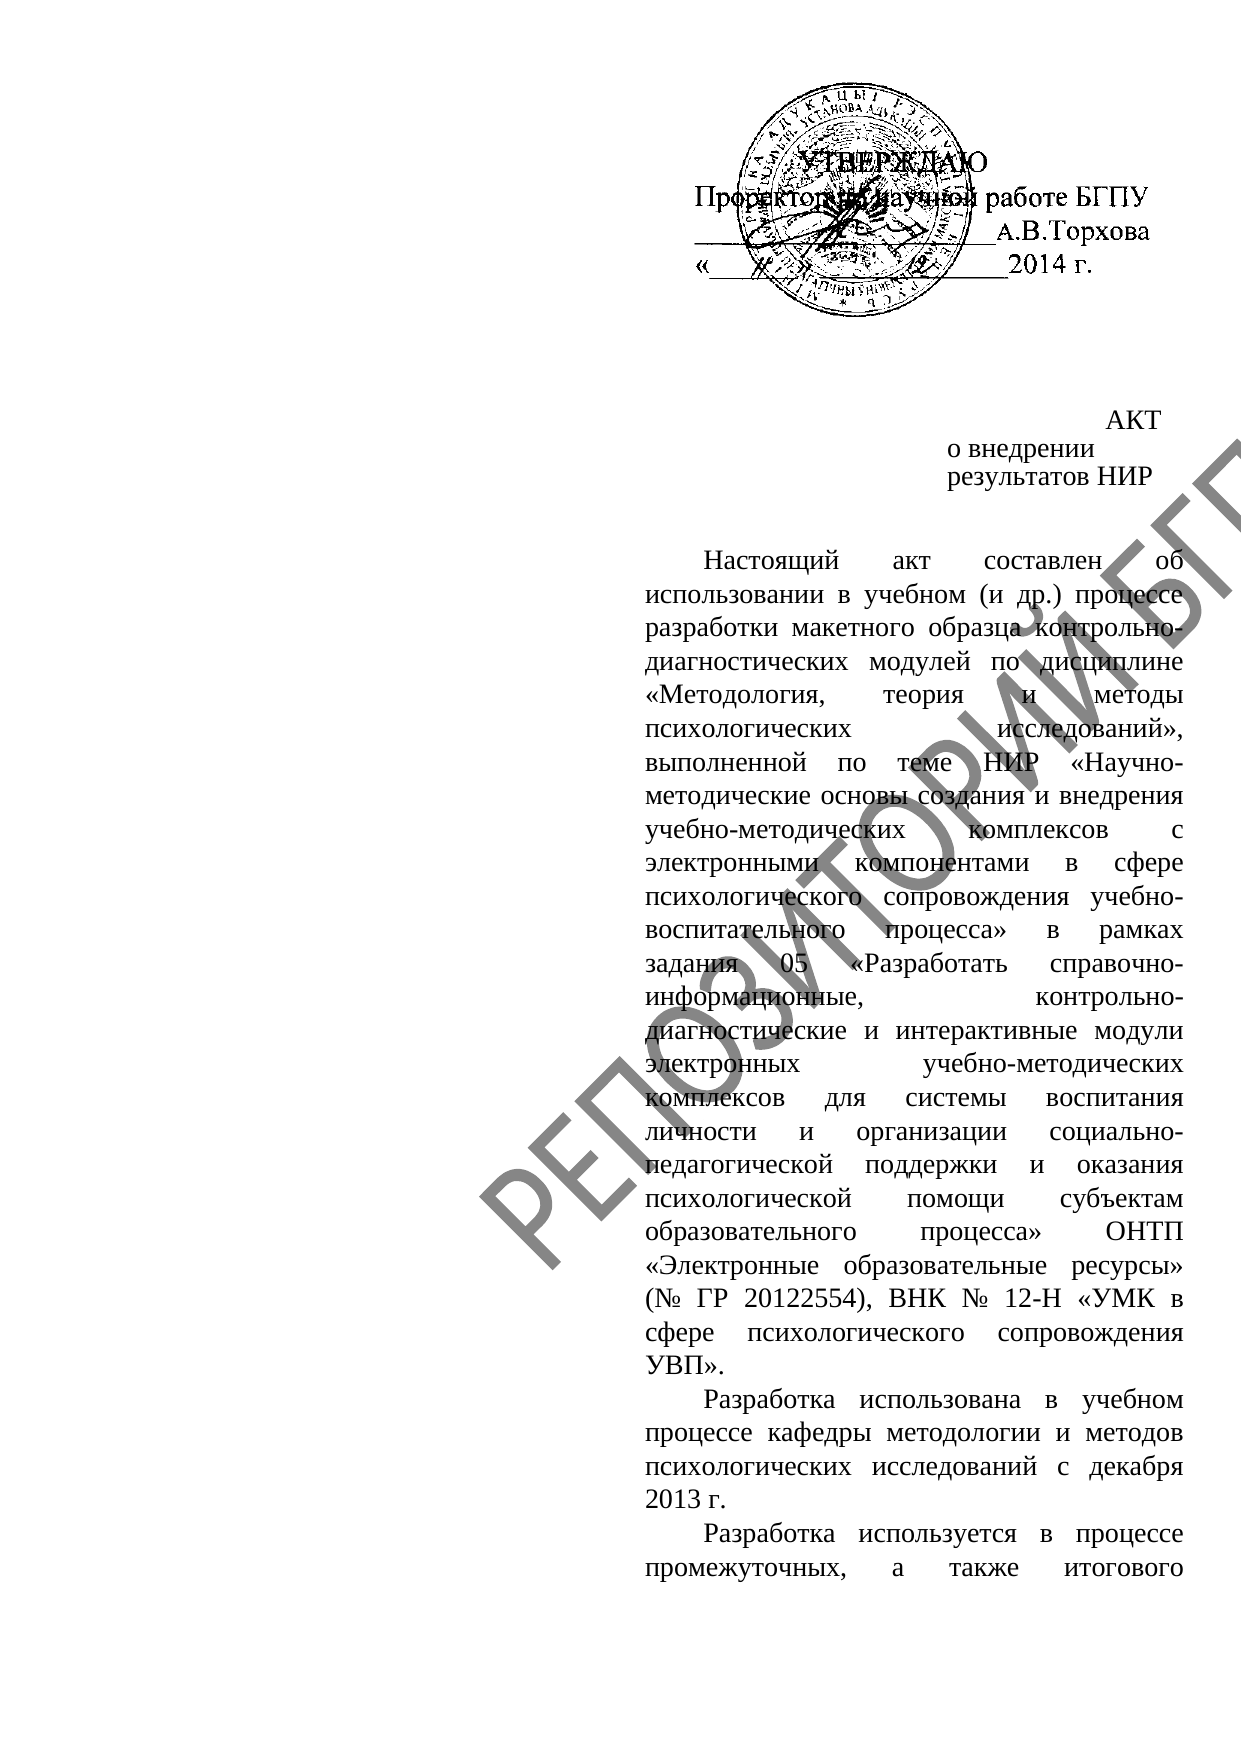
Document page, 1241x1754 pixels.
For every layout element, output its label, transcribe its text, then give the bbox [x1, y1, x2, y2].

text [645, 1516, 1184, 1583]
text Разработка использована в учебном процессе кафедры методологии и методов психологических исследований с декабря 2013 г. [645, 1381, 1184, 1516]
text АКТ [1105, 407, 1186, 435]
text о внедрении результатов НИР [947, 435, 1186, 491]
picture [643, 34, 1186, 352]
text Настоящий акт составлен об использовании в учебном (и др.) процессе разработки макетного образца контрольно-диагностических модулей по дисциплине «Методология, теория и методы психологических исследований», выполненной по теме НИР «Научно-методические основы создания и внедрения учебно-методических комплексов с электронными компонентами в сфере психологического сопровождения учебно- воспитательного процесса» в рамках задания 05 «Разработать справочно- информационные, контрольно-диагностические и интерактивные модули электронных учебно-методических комплексов для системы воспитания личности и организации социально-педагогической поддержки и оказания психологической помощи субъектам образовательного процесса» ОНТП «Электронные образовательные ресурсы» (№ ГР 20122554), ВНК № 12-Н «УМК в сфере психологического сопровождения УВП». [645, 543, 1184, 1381]
